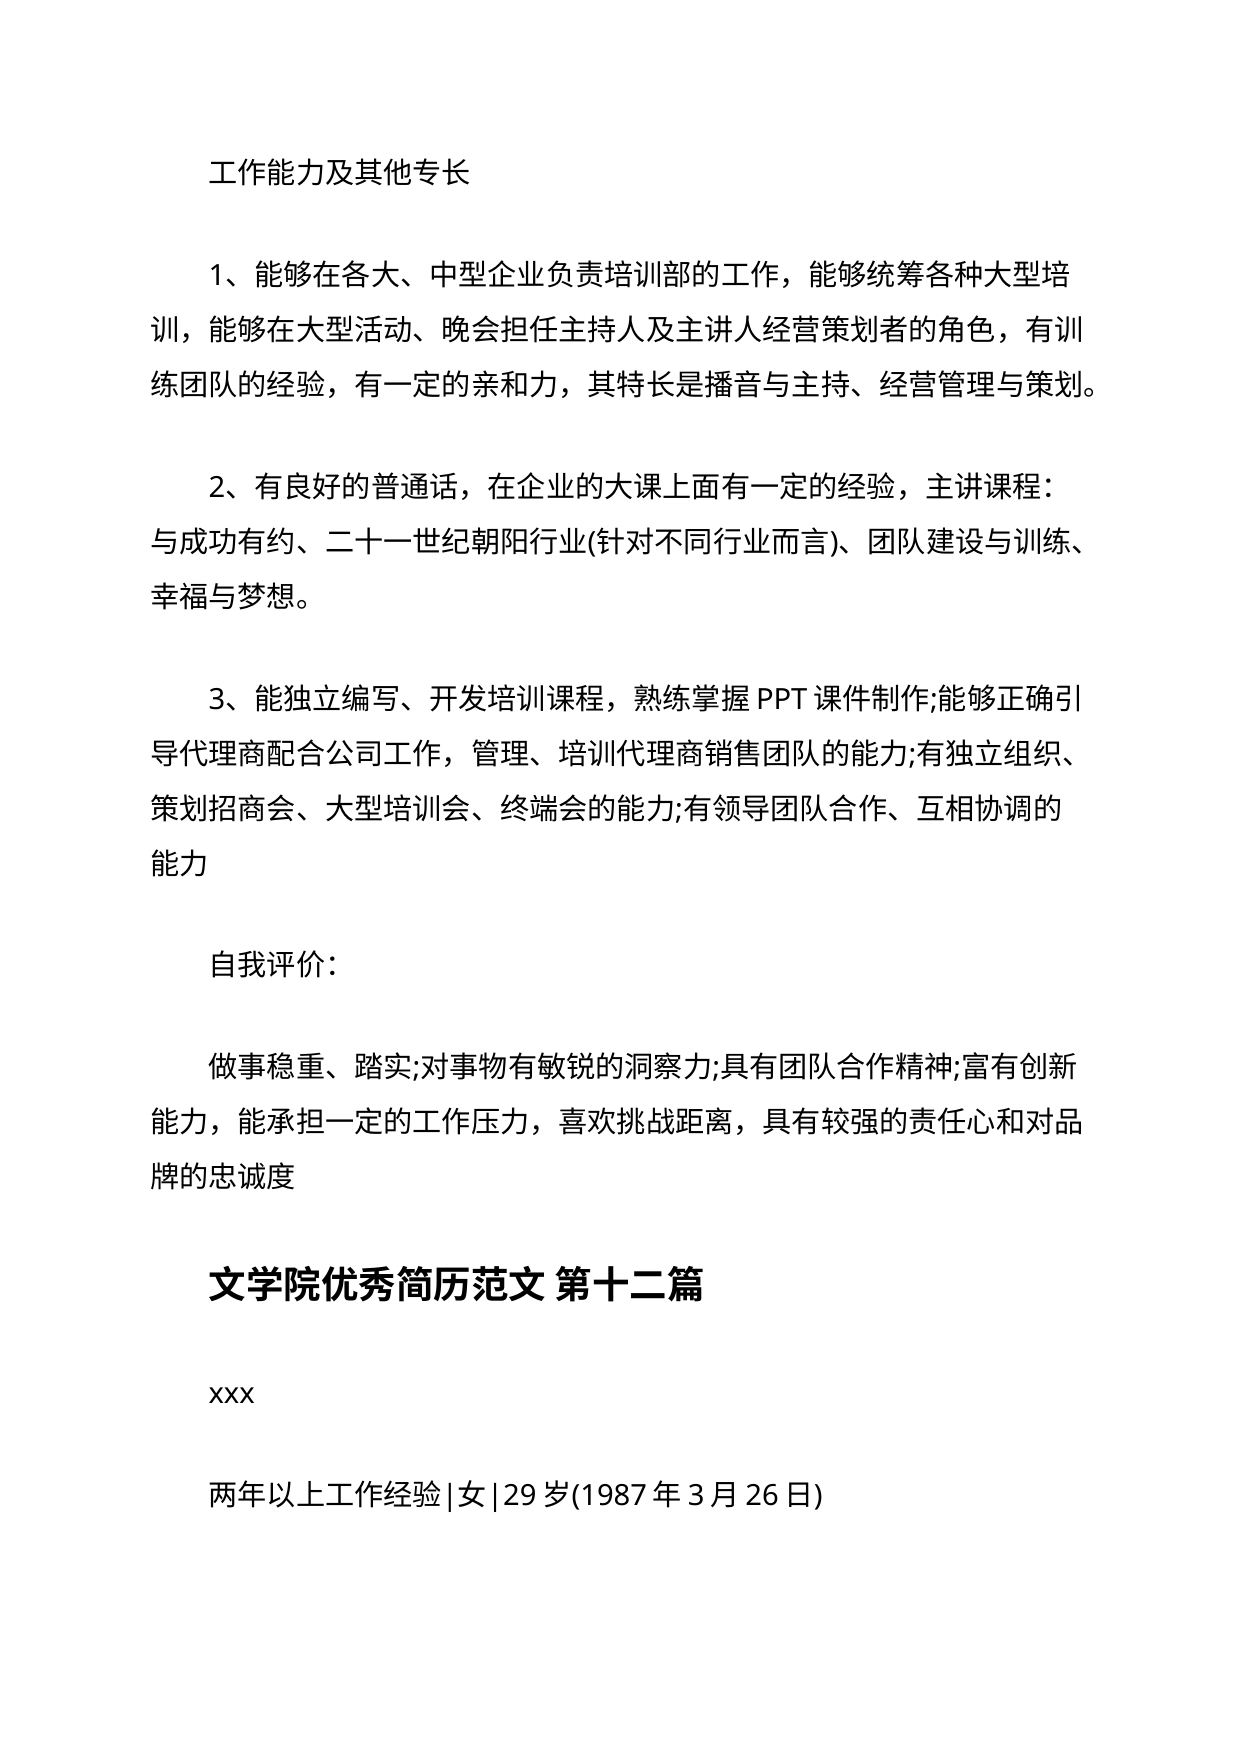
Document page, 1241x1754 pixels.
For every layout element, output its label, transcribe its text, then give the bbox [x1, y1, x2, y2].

text 自我评价： [150, 942, 1090, 984]
text 3、能独立编写、开发培训课程，熟练掌握PPT课件制作;能够正确引导代理商配合公司工作，管理、培训代理商销售团队的能力;有独立组织、策划招商会、大型培训会、终端会的能力;有领导团队合作、互相协调的能力 [150, 675, 1090, 882]
text 工作能力及其他专长 [150, 150, 1090, 192]
text 文学院优秀简历范文 第十二篇 [150, 1255, 1090, 1310]
text xxx [150, 1373, 1090, 1412]
text 两年以上工作经验|女|29岁(1987年3月26日) [150, 1471, 1090, 1514]
text 2、有良好的普通话，在企业的大课上面有一定的经验，主讲课程：与成功有约、二十一世纪朝阳行业(针对不同行业而言)、团队建设与训练、幸福与梦想。 [150, 463, 1090, 616]
text 做事稳重、踏实;对事物有敏锐的洞察力;具有团队合作精神;富有创新能力，能承担一定的工作压力，喜欢挑战距离，具有较强的责任心和对品牌的忠诚度 [150, 1044, 1090, 1196]
text 1、能够在各大、中型企业负责培训部的工作，能够统筹各种大型培训，能够在大型活动、晚会担任主持人及主讲人经营策划者的角色，有训练团队的经验，有一定的亲和力，其特长是播音与主持、经营管理与策划。 [150, 252, 1090, 404]
